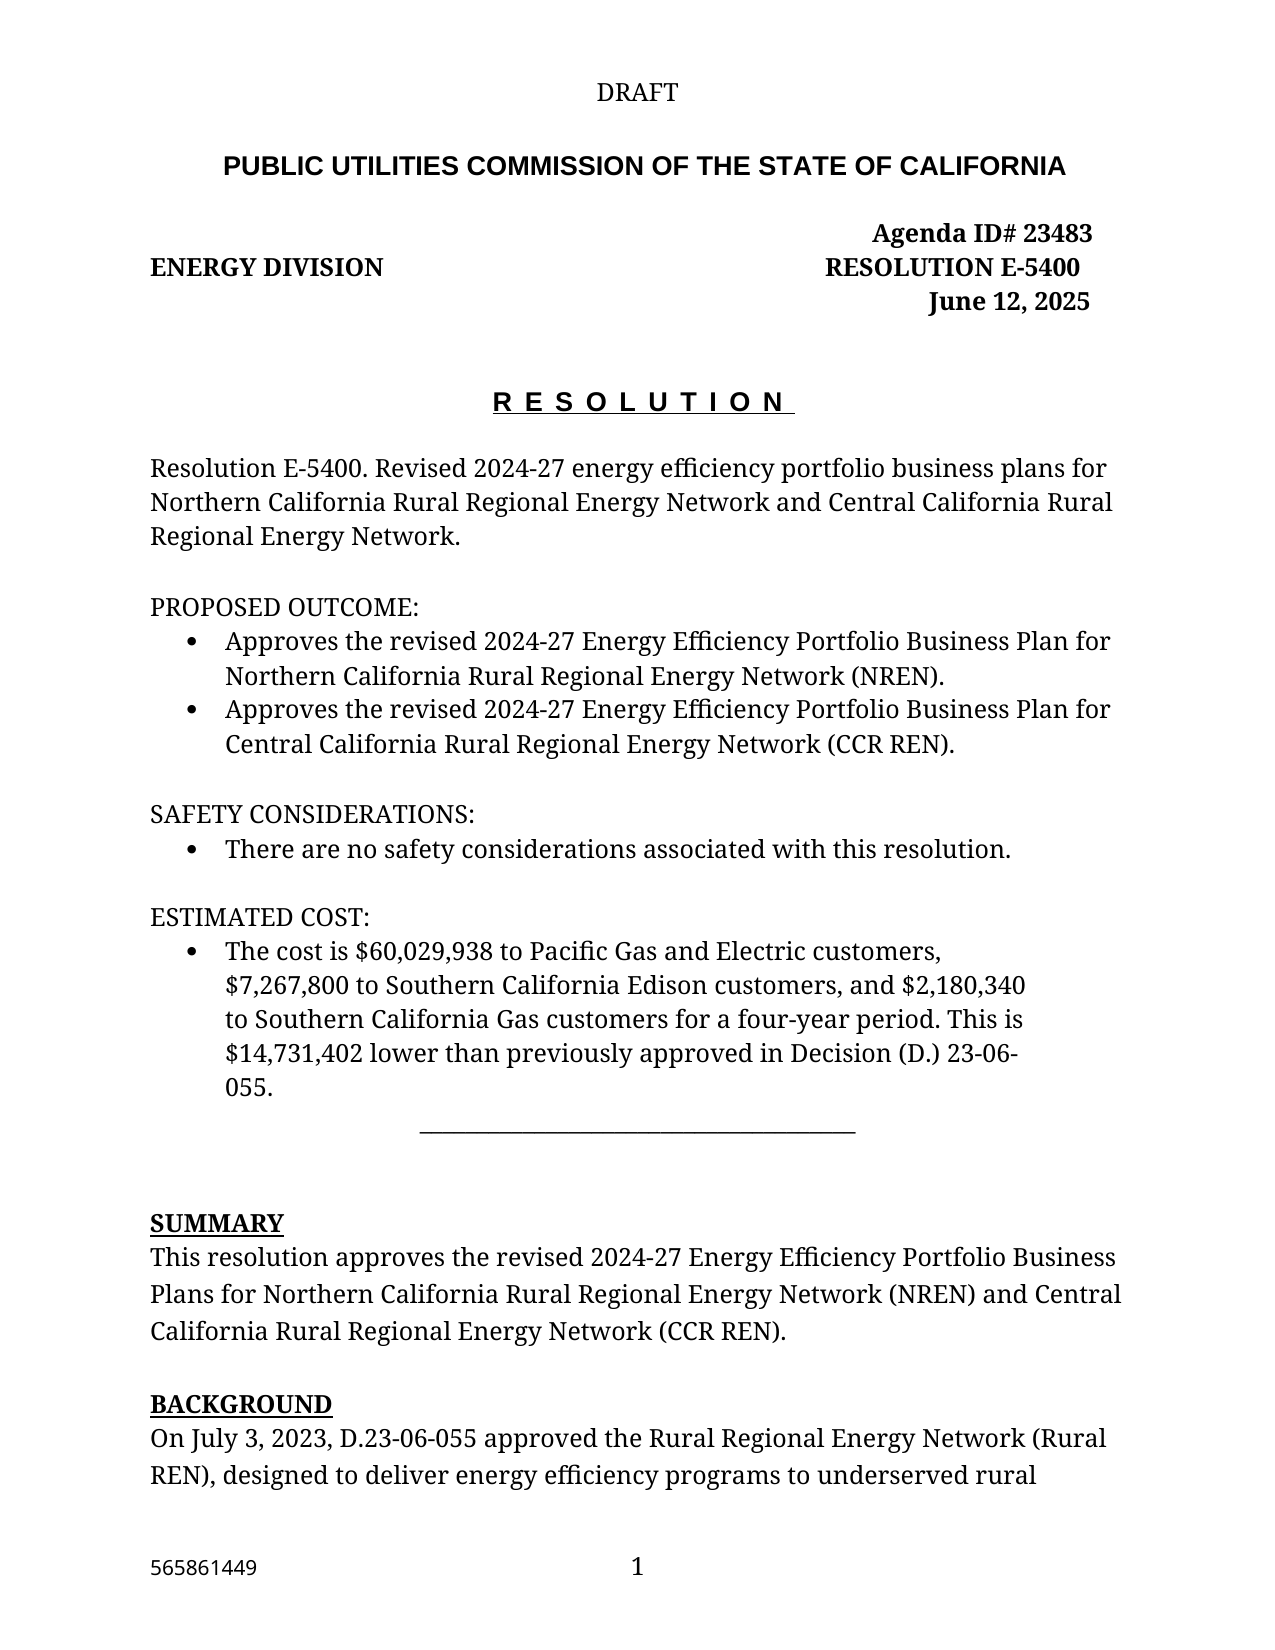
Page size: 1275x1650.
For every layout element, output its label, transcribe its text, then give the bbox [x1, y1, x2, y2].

text RESOLUTION [150, 386, 1125, 417]
list The cost is $60,029,938 to Pacific Gas and Electric customers, $7,267,800 to Southern California Edison customers, and $2,180,340 to Southern California Gas customers for a four-year period. This is $14,731,402 lower than previously approved in Decision (D.) 23-06-055. [187, 933, 1050, 1104]
subtitle Summary [150, 1206, 1125, 1240]
list Approves the revised 2024-27 Energy Efficiency Portfolio Business Plan for Northern California Rural Regional Energy Network (NREN). [187, 624, 1125, 692]
text This resolution approves the revised 2024-27 Energy Efficiency Portfolio Business Plans for Northern California Rural Regional Energy Network (NREN) and Central California Rural Regional Energy Network (CCR REN). [150, 1240, 1125, 1348]
text Resolution E-5400. Revised 2024-27 energy efficiency portfolio business plans for Northern California Rural Regional Energy Network and Central California Rural Regional Energy Network. [150, 451, 1125, 590]
text ______________________________________ [150, 1104, 1125, 1138]
text Agenda ID# 23483 [150, 215, 1125, 249]
text PROPOSED OUTCOME: [150, 590, 1125, 624]
text June 12, 2025 [750, 283, 1125, 317]
text ESTIMATED COST: [150, 899, 1125, 933]
text ENERGY DIVISION RESOLUTION E-5400 [150, 249, 1125, 283]
title PUBLIC UTILITIES COMMISSION OF THE STATE OF CALIFORNIA [150, 150, 1125, 181]
list Approves the revised 2024-27 Energy Efficiency Portfolio Business Plan for Central California Rural Regional Energy Network (CCR REN). [187, 692, 1125, 797]
text SAFETY CONSIDERATIONS: [150, 797, 1125, 831]
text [150, 1421, 1125, 1492]
list There are no safety considerations associated with this resolution. [187, 831, 1125, 865]
subtitle Background [150, 1387, 1125, 1421]
